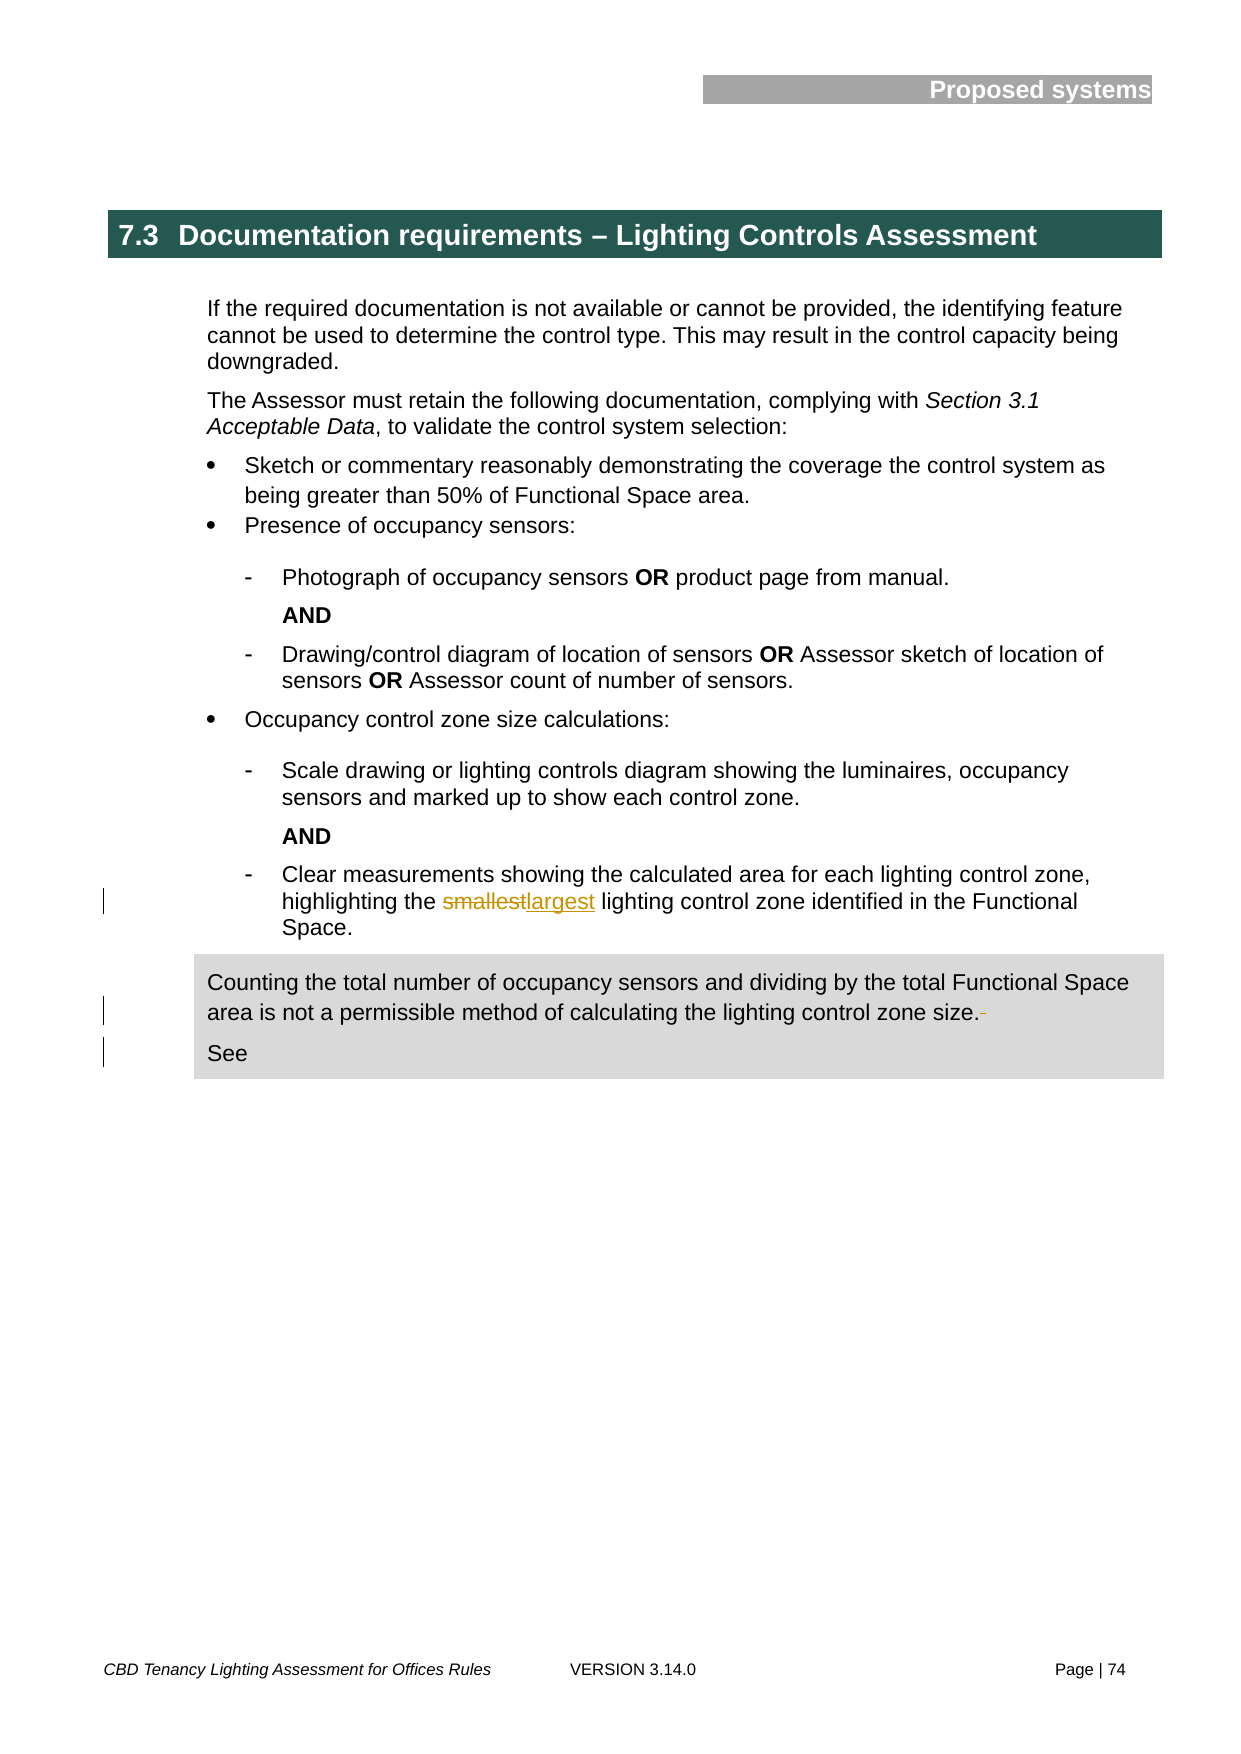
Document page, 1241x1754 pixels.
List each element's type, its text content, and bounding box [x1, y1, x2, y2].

list Scale drawing or lighting controls diagram showing the luminaires, occupancy sensors and marked up to show each control zone. [244, 757, 1152, 810]
list Presence of occupancy sensors: [207, 512, 1152, 539]
text The Assessor must retain the following documentation, complying with Section 3.1 Acceptable Data, to validate the control system selection: [207, 387, 1152, 439]
list Drawing/control diagram of location of sensors OR Assessor sketch of location of sensors OR Assessor count of number of sensors. [244, 641, 1152, 694]
list Photograph of occupancy sensors OR product page from manual. [244, 563, 1152, 590]
text If the required documentation is not available or cannot be provided, the identifying feature cannot be used to determine the control type. This may result in the control capacity being downgraded. [207, 295, 1152, 374]
list Sketch or commentary reasonably demonstrating the coverage the control system as being greater than 50% of Functional Space area. [207, 452, 1152, 508]
list Clear measurements showing the calculated area for each lighting control zone, highlighting the lighting control zone identified in the Functional Space. [244, 861, 1152, 941]
subtitle Documentation requirements – Lighting Controls Assessment [110, 212, 1160, 256]
text AND [282, 602, 1152, 629]
list Occupancy control zone size calculations: [207, 706, 1152, 733]
text See [194, 1024, 1164, 1079]
text AND [282, 823, 1152, 849]
text Counting the total number of occupancy sensors and dividing by the total Functional Space area is not a permissible method of calculating the lighting control zone size. [194, 954, 1164, 1024]
